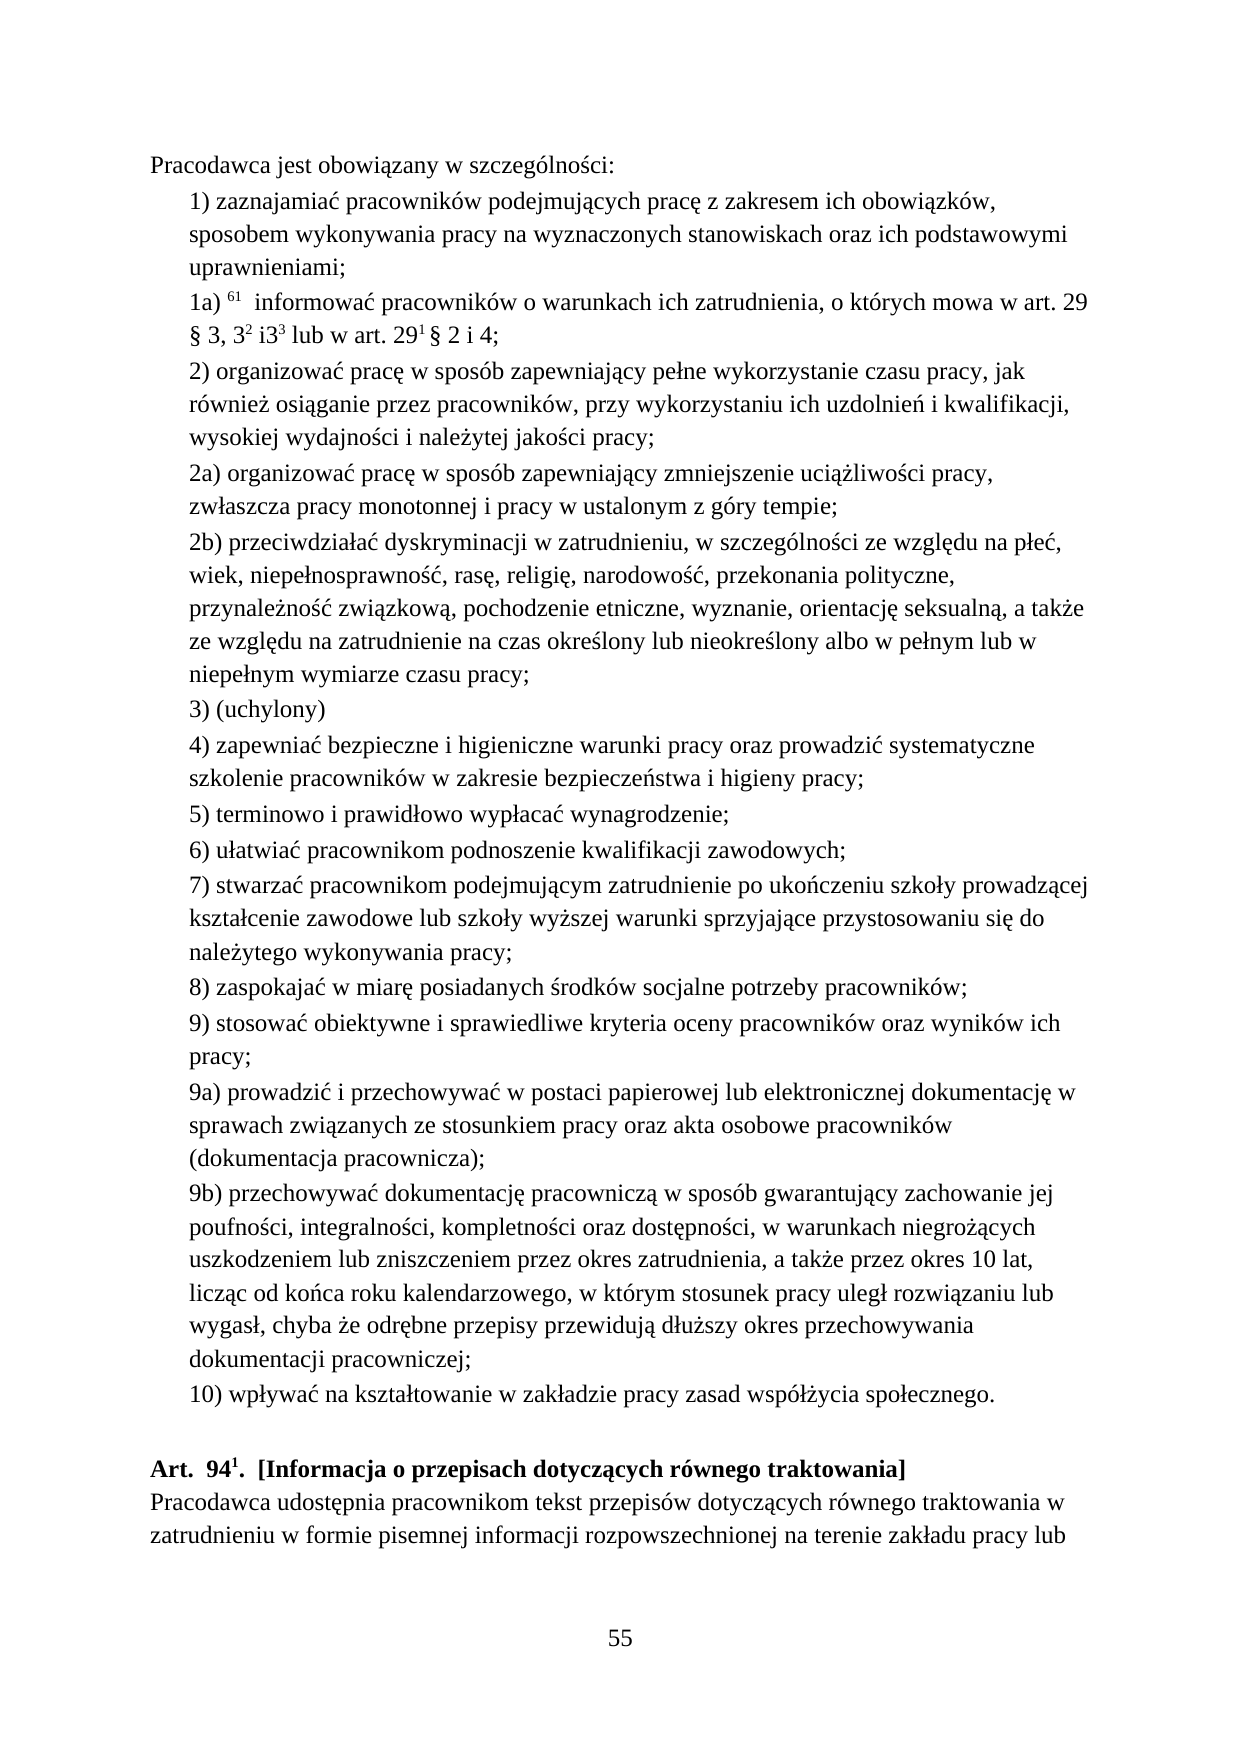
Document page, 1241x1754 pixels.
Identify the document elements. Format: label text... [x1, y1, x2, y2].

text 1) zaznajamiać pracowników podejmujących pracę z zakresem ich obowiązków, sposobem wykonywania pracy na wyznaczonych stanowiskach oraz ich podstawowymi uprawnieniami; [189, 186, 1090, 281]
text 10) wpływać na kształtowanie w zakładzie pracy zasad współżycia społecznego. [189, 1379, 1090, 1408]
text 8) zaspokajać w miarę posiadanych środków socjalne potrzeby pracowników; [189, 972, 1090, 1001]
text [150, 1487, 1090, 1548]
text 7) stwarzać pracownikom podejmującym zatrudnienie po ukończeniu szkoły prowadzącej kształcenie zawodowe lub szkoły wyższej warunki sprzyjające przystosowaniu się do należytego wykonywania pracy; [189, 871, 1090, 965]
text 9) stosować obiektywne i sprawiedliwe kryteria oceny pracowników oraz wyników ich pracy; [189, 1008, 1090, 1070]
text 4) zapewniać bezpieczne i higieniczne warunki pracy oraz prowadzić systematyczne szkolenie pracowników w zakresie bezpieczeństwa i higieny pracy; [189, 730, 1090, 792]
text Art. 941. [Informacja o przepisach dotyczących równego traktowania] [150, 1454, 1090, 1482]
text 9b) przechowywać dokumentację pracowniczą w sposób gwarantujący zachowanie jej poufności, integralności, kompletności oraz dostępności, w warunkach niegrożących uszkodzeniem lub zniszczeniem przez okres zatrudnienia, a także przez okres 10 lat, licząc od końca roku kalendarzowego, w którym stosunek pracy uległ rozwiązaniu lub wygasł, chyba że odrębne przepisy przewidują dłuższy okres przechowywania dokumentacji pracowniczej; [189, 1178, 1090, 1372]
text 2a) organizować pracę w sposób zapewniający zmniejszenie uciążliwości pracy, zwłaszcza pracy monotonnej i pracy w ustalonym z góry tempie; [189, 458, 1090, 520]
text 9a) prowadzić i przechowywać w postaci papierowej lub elektronicznej dokumentację w sprawach związanych ze stosunkiem pracy oraz akta osobowe pracowników (dokumentacja pracownicza); [189, 1077, 1090, 1172]
text 2) organizować pracę w sposób zapewniający pełne wykorzystanie czasu pracy, jak również osiąganie przez pracowników, przy wykorzystaniu ich uzdolnień i kwalifikacji, wysokiej wydajności i należytej jakości pracy; [189, 356, 1090, 451]
text 5) terminowo i prawidłowo wypłacać wynagrodzenie; [189, 799, 1090, 828]
text 6) ułatwiać pracownikom podnoszenie kwalifikacji zawodowych; [189, 835, 1090, 863]
text 2b) przeciwdziałać dyskryminacji w zatrudnieniu, w szczególności ze względu na płeć, wiek, niepełnosprawność, rasę, religię, narodowość, przekonania polityczne, przynależność związkową, pochodzenie etniczne, wyznanie, orientację seksualną, a także ze względu na zatrudnienie na czas określony lub nieokreślony albo w pełnym lub w niepełnym wymiarze czasu pracy; [189, 527, 1090, 688]
text 1a) 61 informować pracowników o warunkach ich zatrudnienia, o których mowa w art. 29 § 3, 32 i33 lub w art. 291 § 2 i 4; [189, 287, 1090, 349]
text 3) (uchylony) [189, 694, 1090, 723]
text Pracodawca jest obowiązany w szczególności: [150, 150, 1090, 179]
